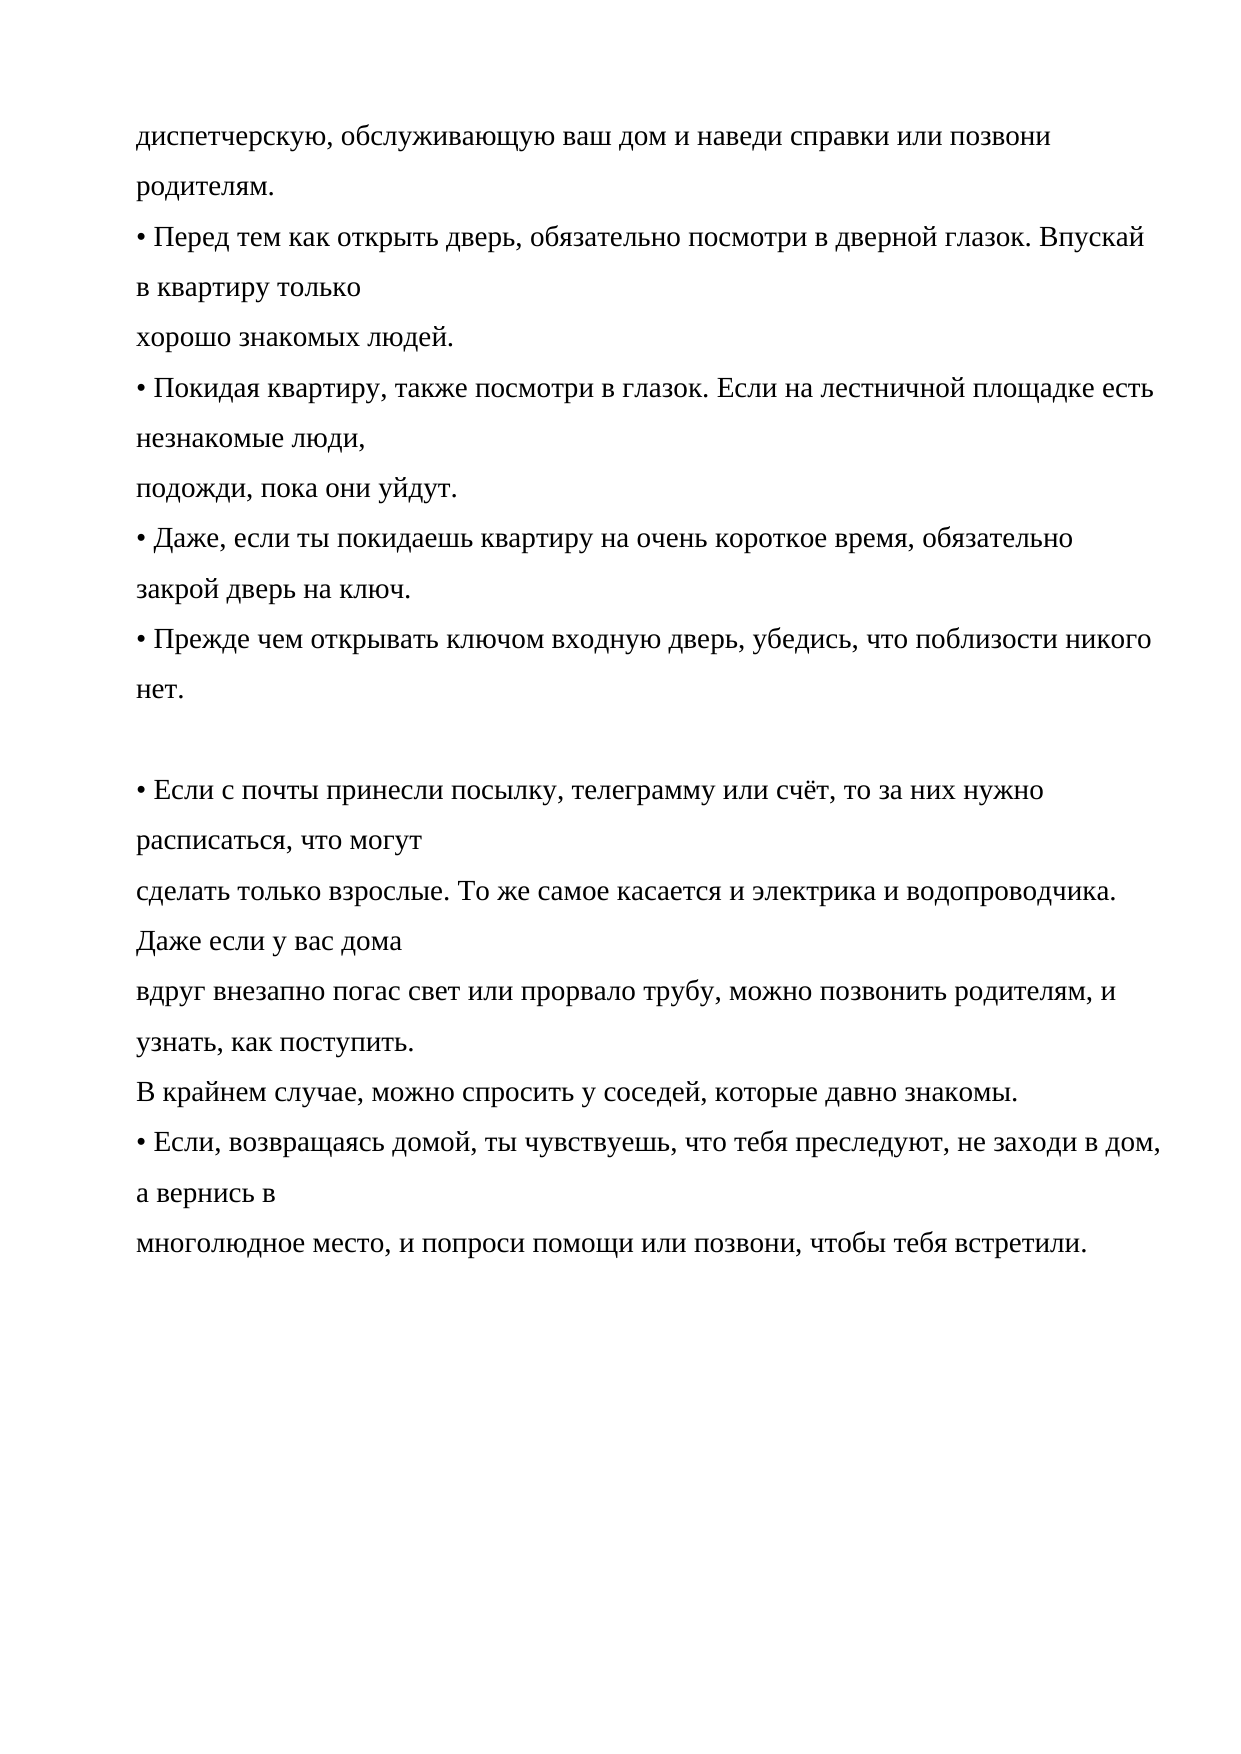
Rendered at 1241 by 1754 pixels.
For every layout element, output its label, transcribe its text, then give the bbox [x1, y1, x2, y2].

text • Если с почты принесли посылку, телеграмму или счёт, то за них нужно расписаться, что могут сделать только взрослые. То же самое касается и электрика и водопроводчика. Даже если у вас дома вдруг внезапно погас свет или прорвало трубу, можно позвонить родителям, и узнать, как поступить. В крайнем случае, можно спросить у соседей, которые давно знакомы. • Если, возвращаясь домой, ты чувствуешь, что тебя преследуют, не заходи в дом, а вернись в многолюдное место, и попроси помощи или позвони, чтобы тебя встретили. [136, 772, 1163, 1258]
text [136, 118, 1163, 705]
